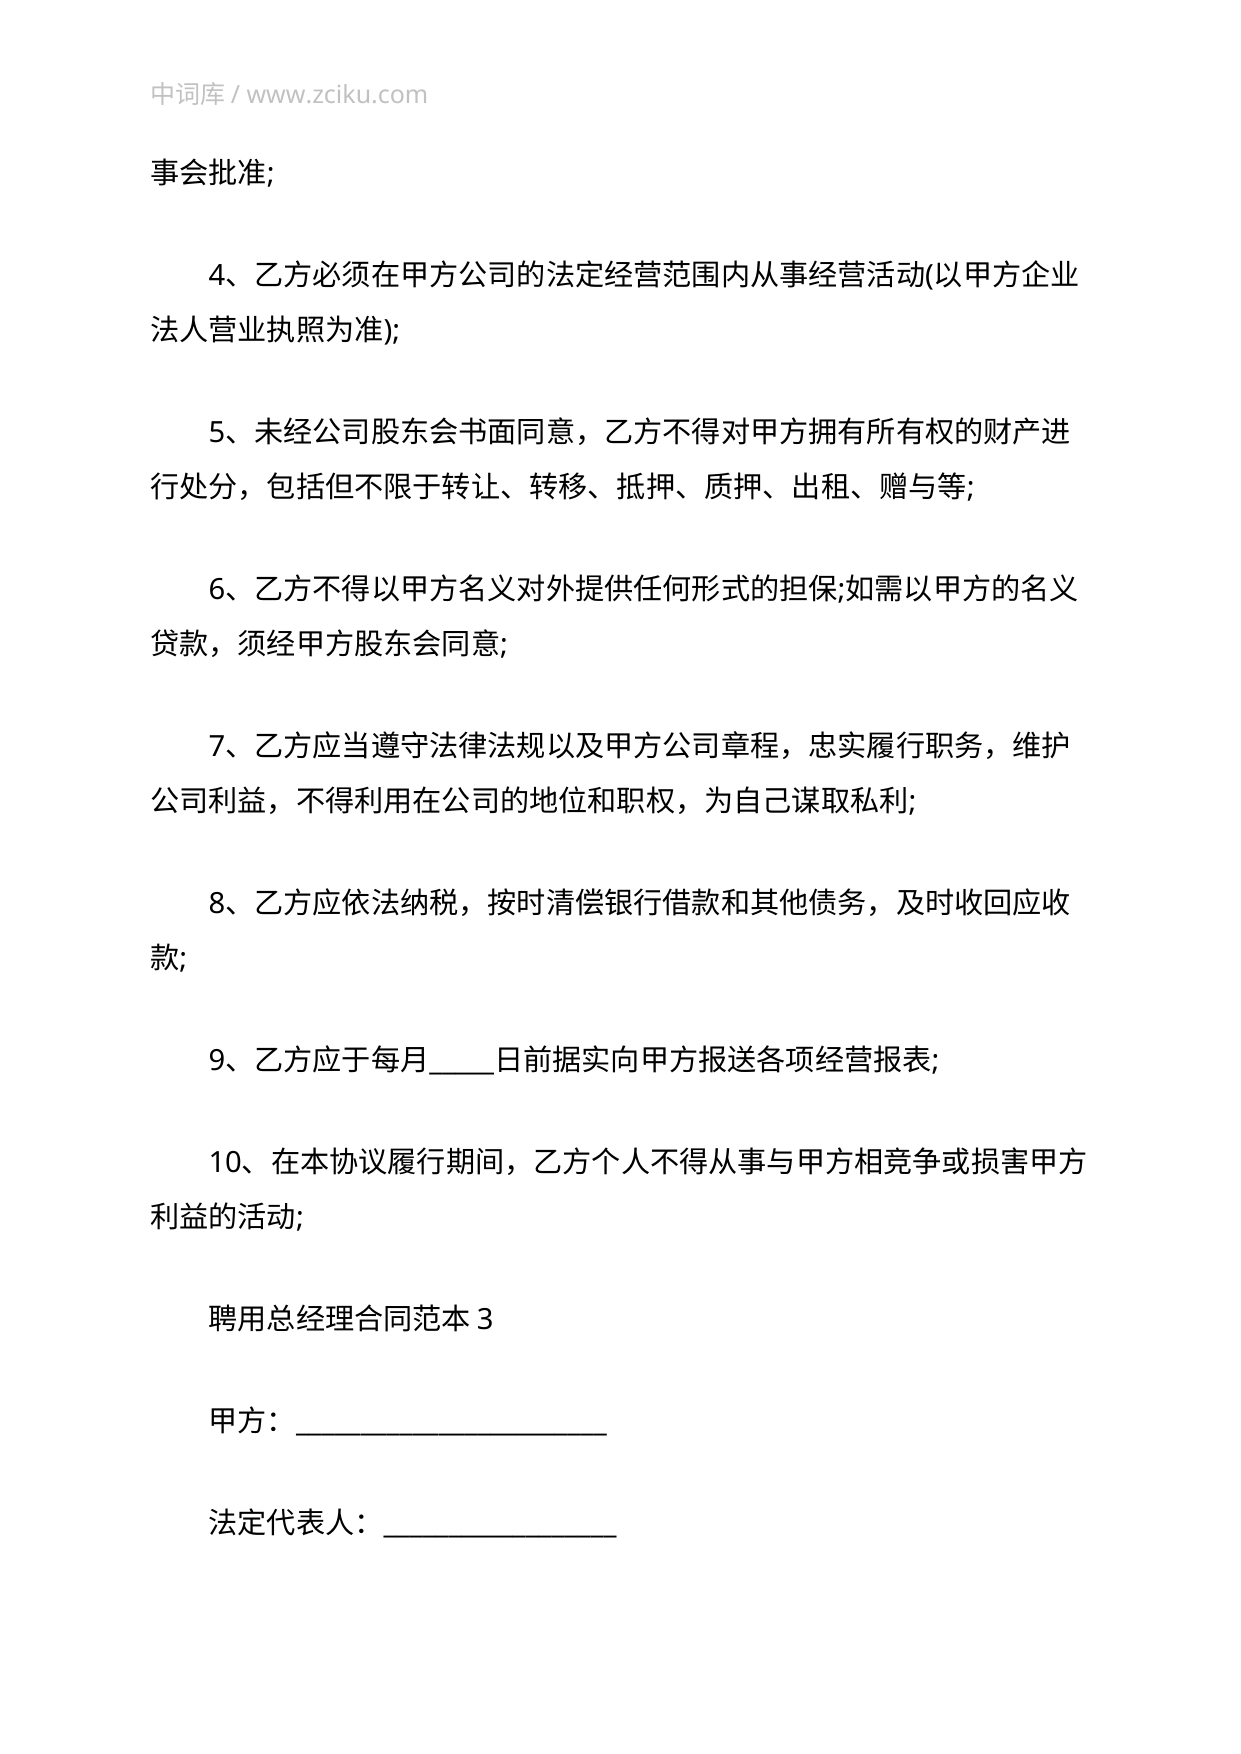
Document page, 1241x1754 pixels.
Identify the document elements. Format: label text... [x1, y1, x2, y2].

text 甲方：________________________ [150, 1398, 1090, 1440]
text 4、乙方必须在甲方公司的法定经营范围内从事经营活动(以甲方企业法人营业执照为准); [150, 252, 1090, 349]
text 7、乙方应当遵守法律法规以及甲方公司章程，忠实履行职务，维护公司利益，不得利用在公司的地位和职权，为自己谋取私利; [150, 723, 1090, 820]
text 5、未经公司股东会书面同意，乙方不得对甲方拥有所有权的财产进行处分，包括但不限于转让、转移、抵押、质押、出租、赠与等; [150, 409, 1090, 506]
text 9、乙方应于每月_____日前据实向甲方报送各项经营报表; [150, 1037, 1090, 1079]
text 6、乙方不得以甲方名义对外提供任何形式的担保;如需以甲方的名义贷款，须经甲方股东会同意; [150, 566, 1090, 663]
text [150, 150, 1090, 192]
text 8、乙方应依法纳税，按时清偿银行借款和其他债务，及时收回应收款; [150, 880, 1090, 977]
text 聘用总经理合同范本3 [150, 1296, 1090, 1338]
text 10、在本协议履行期间，乙方个人不得从事与甲方相竞争或损害甲方利益的活动; [150, 1139, 1090, 1236]
text 法定代表人：__________________ [150, 1500, 1090, 1542]
